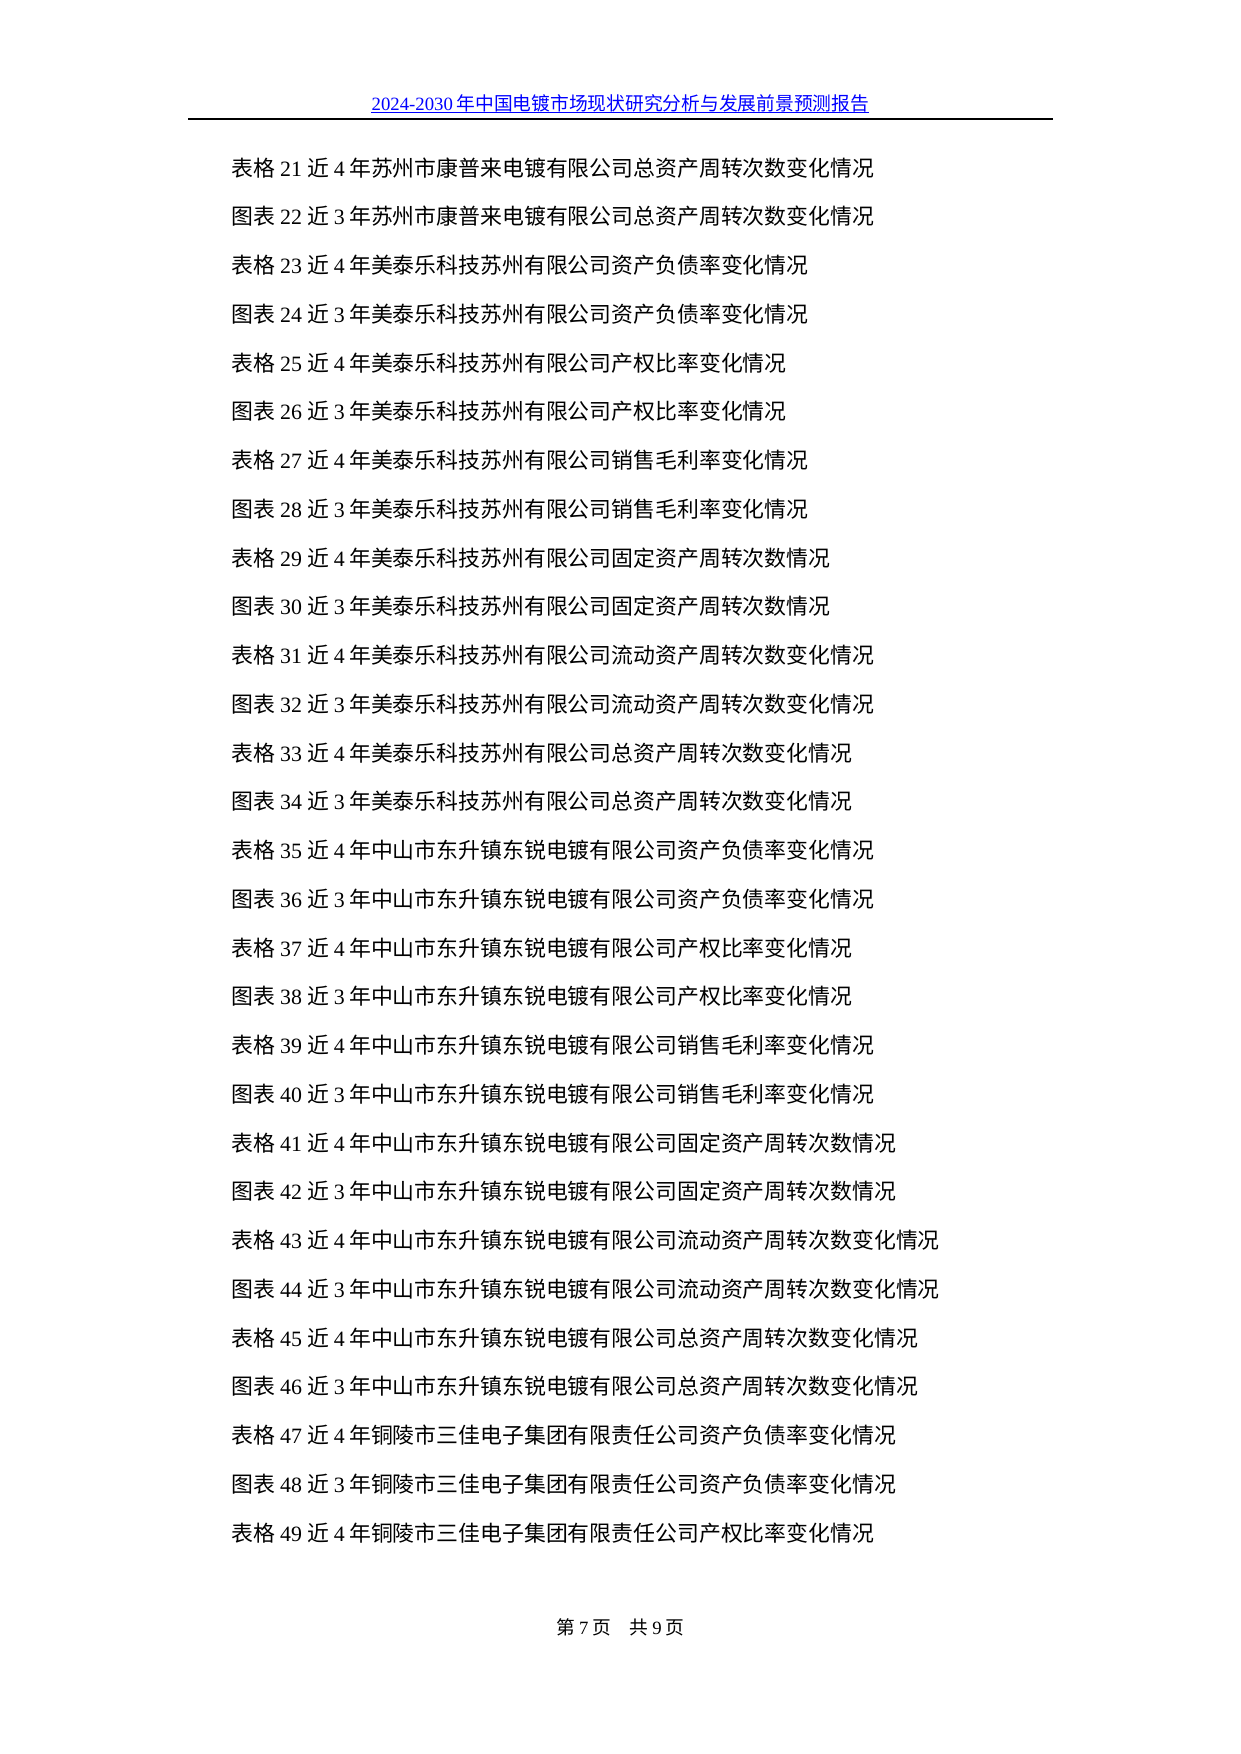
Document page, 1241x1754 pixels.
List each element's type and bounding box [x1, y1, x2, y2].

text [187, 150, 1053, 1548]
